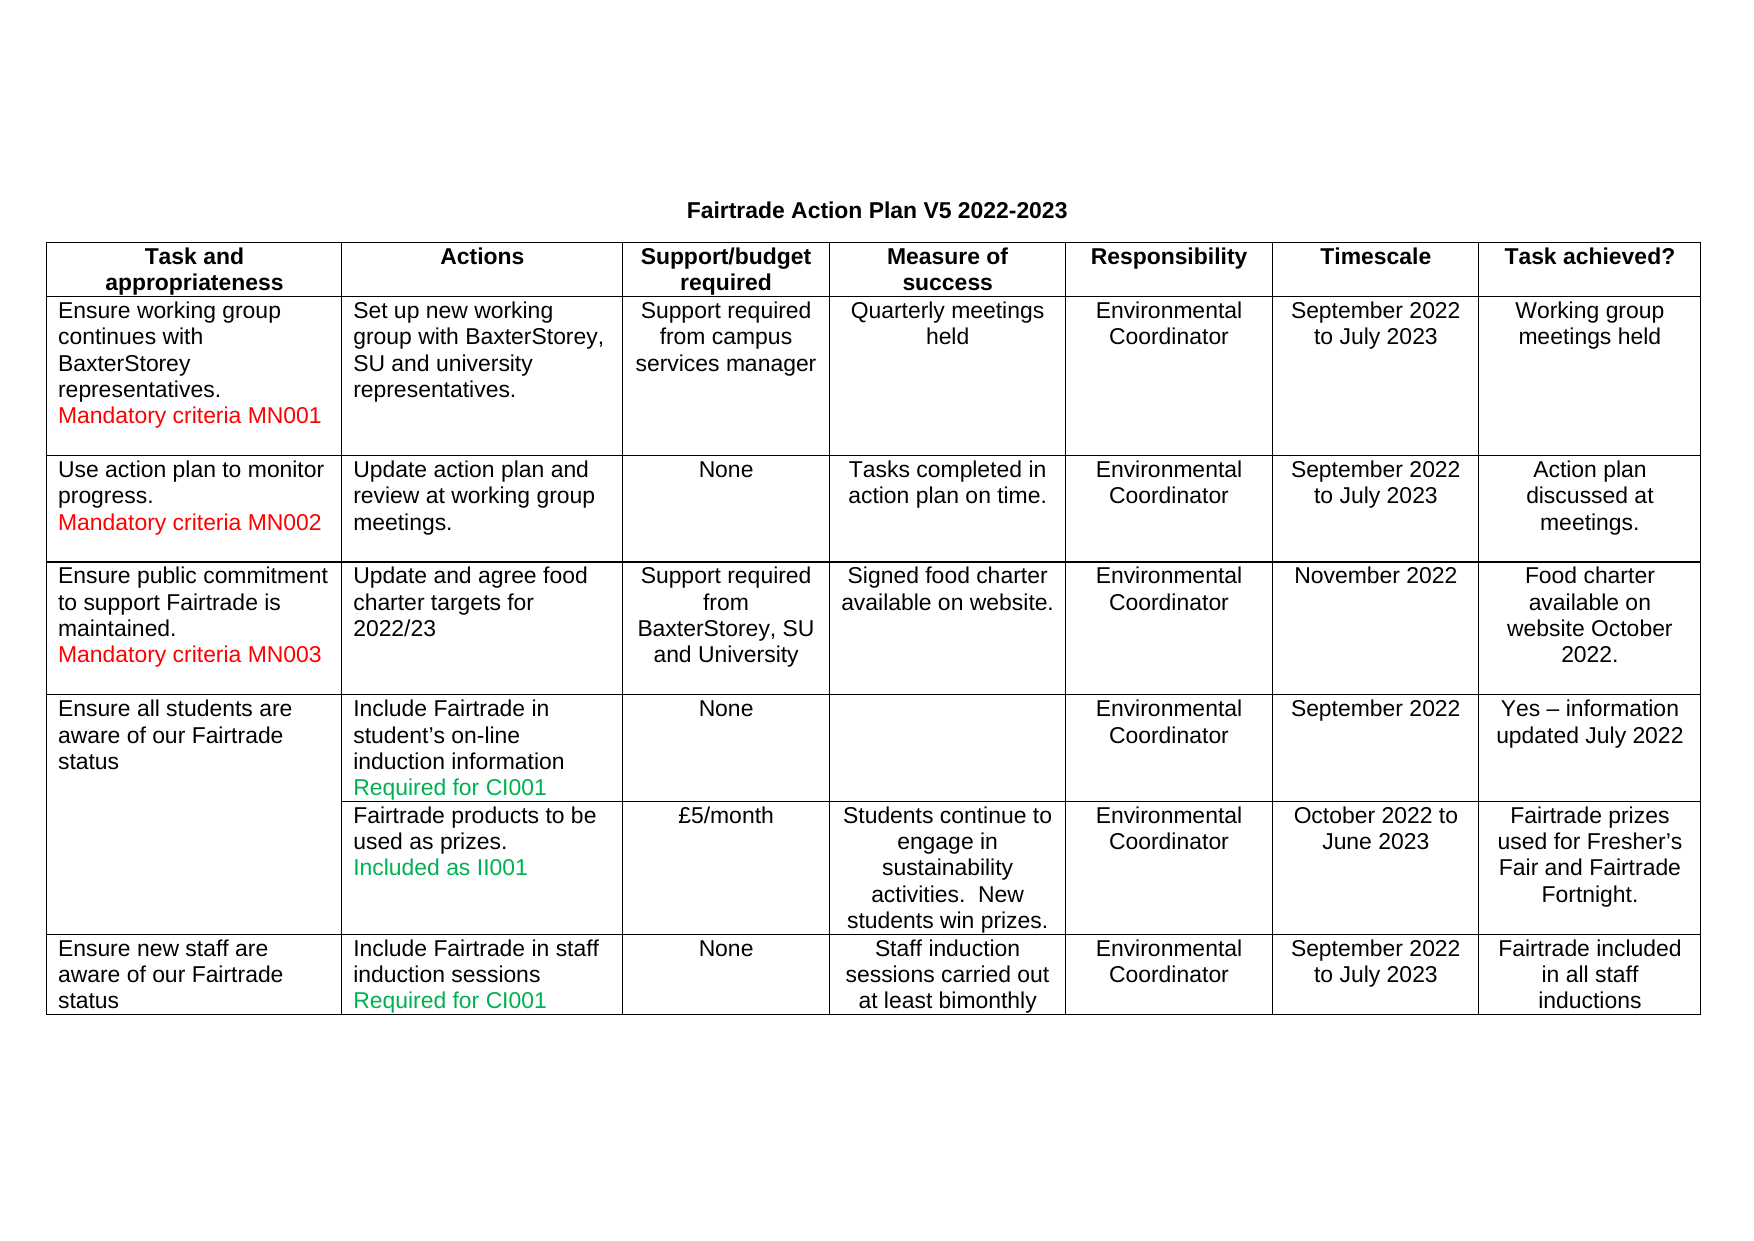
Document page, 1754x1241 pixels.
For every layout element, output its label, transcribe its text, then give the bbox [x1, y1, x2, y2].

table_cell Environmental Coordinator [1066, 297, 1272, 455]
table_cell Include Fairtrade in staff induction sessions Required for CI001 [342, 935, 622, 1013]
table_header Task achieved? [1479, 243, 1700, 296]
table_header Responsibility [1066, 243, 1272, 296]
table_cell Environmental Coordinator [1066, 456, 1272, 561]
text Fairtrade Action Plan V5 2022-2023 [150, 197, 1604, 223]
table_header Task and appropriateness [47, 243, 341, 296]
table_cell September 2022 to July 2023 [1273, 935, 1478, 1013]
table_cell Tasks completed in action plan on time. [830, 456, 1065, 561]
table_cell Action plan discussed at meetings. [1479, 456, 1700, 561]
table_cell [830, 695, 1065, 801]
table_cell Yes – information updated July 2022 [1479, 695, 1700, 801]
table_cell Staff induction sessions carried out at least bimonthly [830, 935, 1065, 1013]
table_cell Working group meetings held [1479, 297, 1700, 455]
table_cell £5/month [623, 802, 829, 933]
table_cell September 2022 [1273, 695, 1478, 801]
table_cell Environmental Coordinator [1066, 935, 1272, 1013]
table_cell Ensure all students are aware of our Fairtrade status [47, 695, 341, 933]
table_cell Update and agree food charter targets for 2022/23 [342, 563, 622, 694]
table_cell Set up new working group with BaxterStorey, SU and university representatives. [342, 297, 622, 455]
table_cell Ensure working group continues with BaxterStorey representatives. Mandatory criteria MN001 [47, 297, 341, 455]
table_cell Environmental Coordinator [1066, 695, 1272, 801]
table_cell Support required from campus services manager [623, 297, 829, 455]
table_cell Support required from BaxterStorey, SU and University [623, 563, 829, 694]
table_cell Students continue to engage in sustainability activities. New students win prizes. [830, 802, 1065, 933]
table_cell September 2022 to July 2023 [1273, 456, 1478, 561]
table_cell Fairtrade prizes used for Fresher’s Fair and Fairtrade Fortnight. [1479, 802, 1700, 933]
table_cell Quarterly meetings held [830, 297, 1065, 455]
table_cell Ensure new staff are aware of our Fairtrade status [47, 935, 341, 1013]
table_cell Fairtrade products to be used as prizes. Included as II001 [342, 802, 622, 933]
table_cell Include Fairtrade in student’s on-line induction information Required for CI001 [342, 695, 622, 801]
table_cell October 2022 to June 2023 [1273, 802, 1478, 933]
table_cell Signed food charter available on website. [830, 563, 1065, 694]
table_header Support/budget required [623, 243, 829, 296]
table_header Measure of success [830, 243, 1065, 296]
table_cell None [623, 456, 829, 561]
table_cell Environmental Coordinator [1066, 563, 1272, 694]
table_header Actions [342, 243, 622, 296]
table_cell Use action plan to monitor progress. Mandatory criteria MN002 [47, 456, 341, 561]
table_cell Food charter available on website October 2022. [1479, 563, 1700, 694]
table_cell Update action plan and review at working group meetings. [342, 456, 622, 561]
table_cell Ensure public commitment to support Fairtrade is maintained. Mandatory criteria MN003 [47, 563, 341, 694]
table_cell None [623, 935, 829, 1013]
table_header Timescale [1273, 243, 1478, 296]
table_cell September 2022 to July 2023 [1273, 297, 1478, 455]
table_cell Environmental Coordinator [1066, 802, 1272, 933]
table_cell None [623, 695, 829, 801]
table_cell November 2022 [1273, 563, 1478, 694]
table_cell Fairtrade included in all staff inductions [1479, 935, 1700, 1013]
